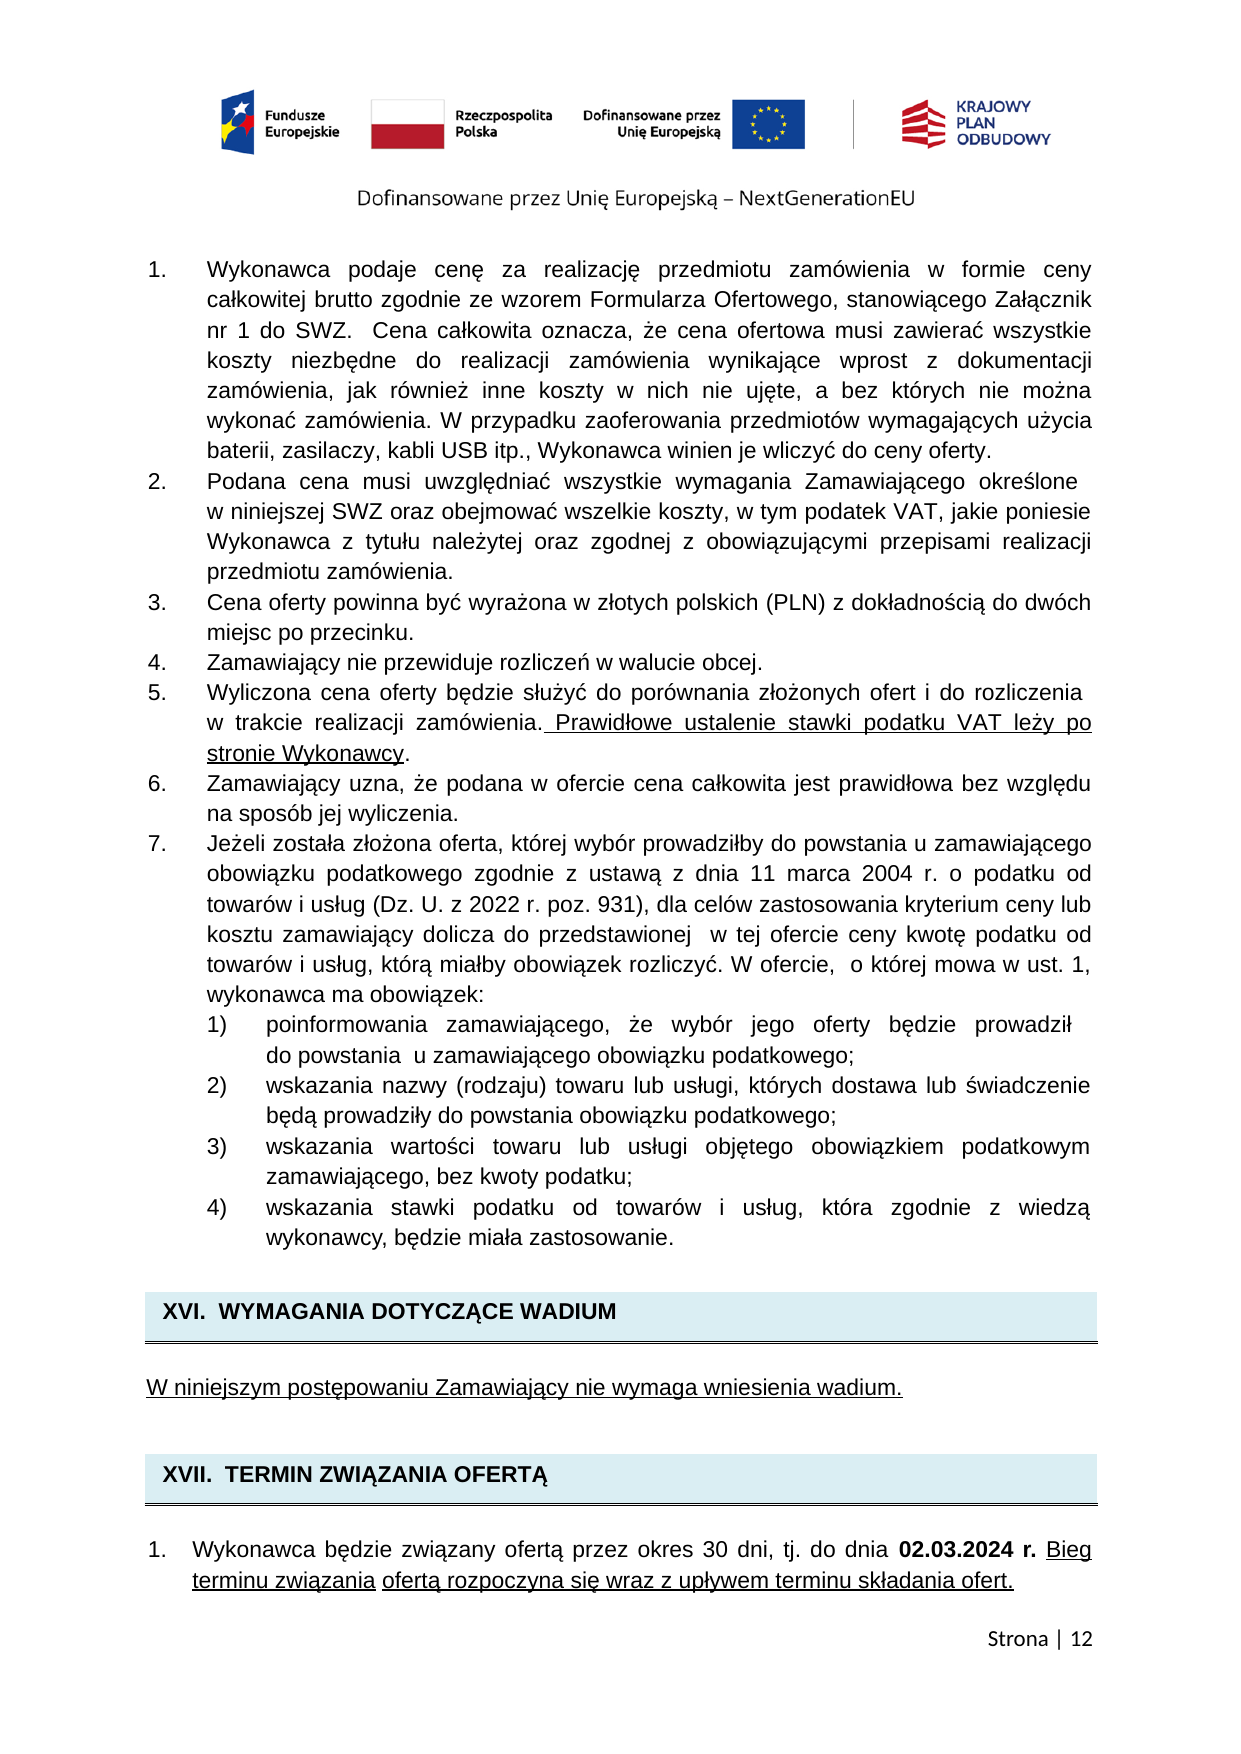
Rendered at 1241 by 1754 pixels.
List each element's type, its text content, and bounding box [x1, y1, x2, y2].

subtitle Wykonawca podaje cenę za realizację przedmiotu zamówienia w formie ceny całkowitej brutto zgodnie ze wzorem Formularza Ofertowego, stanowiącego Załącznik nr 1 do SWZ. Cena całkowita oznacza, że cena ofertowa musi zawierać wszystkie koszty niezbędne do realizacji zamówienia wynikające wprost z dokumentacji zamówienia, jak również inne koszty w nich nie ujęte, a bez których nie można wykonać zamówienia. W przypadku zaoferowania przedmiotów wymagających użycia baterii, zasilaczy, kabli USB itp., Wykonawca winien je wliczyć do ceny oferty. [148, 256, 1093, 464]
subtitle Wyliczona cena oferty będzie służyć do porównania złożonych ofert i do rozliczenia w trakcie realizacji zamówienia. Prawidłowe ustalenie stawki podatku VAT leży po stronie Wykonawcy. [148, 679, 1093, 766]
list wskazania nazwy (rodzaju) towaru lub usługi, których dostawa lub świadczenie będą prowadziły do powstania obowiązku podatkowego; [207, 1072, 1091, 1129]
list wskazania stawki podatku od towarów i usług, która zgodnie z wiedzą wykonawcy, będzie miała zastosowanie. [207, 1193, 1091, 1250]
subtitle Zamawiający uzna, że podana w ofercie cena całkowita jest prawidłowa bez względu na sposób jej wyliczenia. [148, 770, 1093, 826]
subtitle Zamawiający nie przewiduje rozliczeń w walucie obcej. [148, 649, 1093, 675]
table_header XVI. WYMAGANIA DOTYCZĄCE WADIUM [145, 1292, 1097, 1341]
subtitle Cena oferty powinna być wyrażona w złotych polskich (PLN) z dokładnością do dwóch miejsc po przecinku. [148, 588, 1093, 645]
picture [205, 73, 1067, 226]
list poinformowania zamawiającego, że wybór jego oferty będzie prowadził do powstania u zamawiającego obowiązku podatkowego; [207, 1011, 1091, 1068]
subtitle Podana cena musi uwzględniać wszystkie wymagania Zamawiającego określone w niniejszej SWZ oraz obejmować wszelkie koszty, w tym podatek VAT, jakie poniesie Wykonawca z tytułu należytej oraz zgodnej z obowiązującymi przepisami realizacji przedmiotu zamówienia. [148, 468, 1093, 584]
list Wykonawca będzie związany ofertą przez okres 30 dni, tj. do dnia 02.03.2024 r. Bieg terminu związania ofertą rozpoczyna się wraz z upływem terminu składania ofert. [148, 1536, 1092, 1593]
text W niniejszym postępowaniu Zamawiający nie wymaga wniesienia wadium. [146, 1374, 1093, 1400]
subtitle Jeżeli została złożona oferta, której wybór prowadziłby do powstania u zamawiającego obowiązku podatkowego zgodnie z ustawą z dnia 11 marca 2004 r. o podatku od towarów i usług (Dz. U. z 2022 r. poz. 931), dla celów zastosowania kryterium ceny lub kosztu zamawiający dolicza do przedstawionej w tej ofercie ceny kwotę podatku od towarów i usług, którą miałby obowiązek rozliczyć. W ofercie, o której mowa w ust. 1, wykonawca ma obowiązek: [148, 830, 1093, 1007]
list wskazania wartości towaru lub usługi objętego obowiązkiem podatkowym zamawiającego, bez kwoty podatku; [207, 1133, 1091, 1189]
table_header XVII. TERMIN ZWIĄZANIA OFERTĄ [145, 1454, 1097, 1503]
